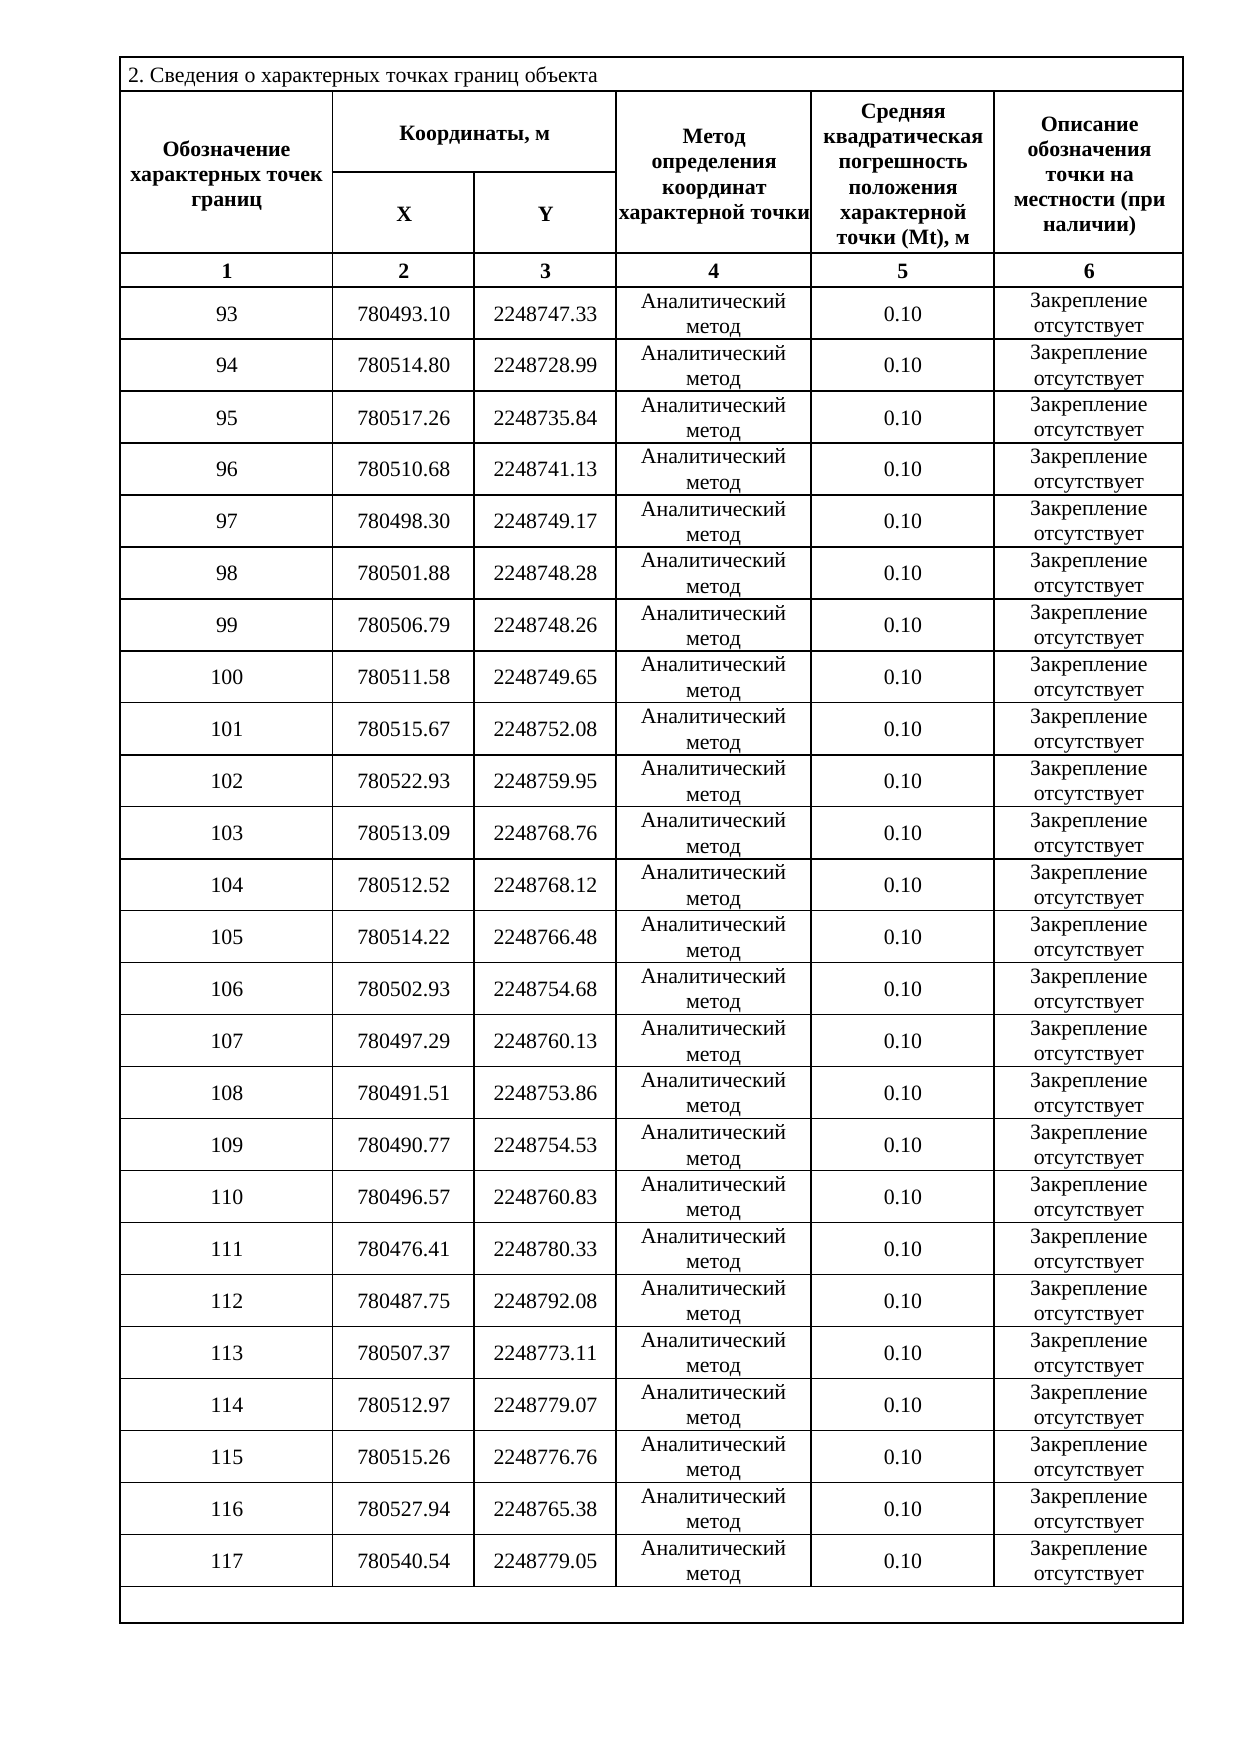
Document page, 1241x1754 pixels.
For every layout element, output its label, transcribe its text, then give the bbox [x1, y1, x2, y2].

table_cell 0.10 [812, 1067, 993, 1118]
table_cell 0.10 [812, 652, 993, 702]
table_cell 780522.93 [333, 756, 473, 806]
table_cell 780515.67 [333, 703, 473, 754]
table_cell 98 [121, 548, 332, 598]
table_cell 97 [121, 496, 332, 546]
table_cell Закрепление отсутствует [995, 288, 1182, 338]
table_cell X [333, 173, 473, 252]
table_cell Закрепление отсутствует [995, 703, 1182, 754]
table_cell Закрепление отсутствует [995, 963, 1182, 1014]
table_cell 0.10 [812, 860, 993, 910]
table_cell Закрепление отсутствует [995, 1275, 1182, 1326]
table_cell 2248760.83 [475, 1171, 615, 1222]
table_cell 780497.29 [333, 1015, 473, 1066]
table_cell Аналитический метод [617, 600, 810, 650]
table_cell 0.10 [812, 911, 993, 962]
table_cell 113 [121, 1327, 332, 1378]
table_cell 5 [812, 254, 993, 286]
table_cell 115 [121, 1431, 332, 1482]
table_cell 0.10 [812, 1431, 993, 1482]
table_cell [121, 1587, 1182, 1622]
table_cell 2248752.08 [475, 703, 615, 754]
table_cell 100 [121, 652, 332, 702]
table_cell 109 [121, 1119, 332, 1170]
table_cell 780514.80 [333, 340, 473, 390]
table_cell 780507.37 [333, 1327, 473, 1378]
table_cell Закрепление отсутствует [995, 1223, 1182, 1274]
table_cell 780493.10 [333, 288, 473, 338]
table_cell 110 [121, 1171, 332, 1222]
table_cell Аналитический метод [617, 1015, 810, 1066]
table_cell 2248747.33 [475, 288, 615, 338]
table_header 2. Сведения о характерных точках границ объекта [121, 58, 1182, 90]
table_cell 780515.26 [333, 1431, 473, 1482]
table_cell Аналитический метод [617, 340, 810, 390]
table_cell Закрепление отсутствует [995, 392, 1182, 442]
table_cell 101 [121, 703, 332, 754]
table_cell 2248779.05 [475, 1535, 615, 1586]
table_cell Аналитический метод [617, 288, 810, 338]
table_cell Координаты, м [333, 92, 615, 171]
table_cell 106 [121, 963, 332, 1014]
table_cell 780490.77 [333, 1119, 473, 1170]
table_cell 0.10 [812, 703, 993, 754]
table_cell 0.10 [812, 1327, 993, 1378]
table_cell Закрепление отсутствует [995, 1535, 1182, 1586]
table_cell Аналитический метод [617, 392, 810, 442]
table_cell 780476.41 [333, 1223, 473, 1274]
table_cell Закрепление отсутствует [995, 911, 1182, 962]
table_cell 102 [121, 756, 332, 806]
table_cell Аналитический метод [617, 963, 810, 1014]
table_cell Y [475, 173, 615, 252]
table_cell 111 [121, 1223, 332, 1274]
table_cell 2248792.08 [475, 1275, 615, 1326]
table_cell 95 [121, 392, 332, 442]
table_cell 2248735.84 [475, 392, 615, 442]
table_cell 2248728.99 [475, 340, 615, 390]
table_cell 780517.26 [333, 392, 473, 442]
table_cell 0.10 [812, 496, 993, 546]
table_cell Закрепление отсутствует [995, 807, 1182, 858]
table_cell Аналитический метод [617, 444, 810, 494]
table_cell Закрепление отсутствует [995, 548, 1182, 598]
table_cell Аналитический метод [617, 860, 810, 910]
table_cell 108 [121, 1067, 332, 1118]
table_cell 94 [121, 340, 332, 390]
table_cell 0.10 [812, 288, 993, 338]
table_cell 2248768.76 [475, 807, 615, 858]
table_cell Аналитический метод [617, 1327, 810, 1378]
table_cell 2248749.17 [475, 496, 615, 546]
table_cell Аналитический метод [617, 652, 810, 702]
table_cell 780527.94 [333, 1483, 473, 1533]
table_cell Закрепление отсутствует [995, 1379, 1182, 1429]
table_cell 780501.88 [333, 548, 473, 598]
table_cell 780506.79 [333, 600, 473, 650]
table_cell 2 [333, 254, 473, 286]
table_cell 4 [617, 254, 810, 286]
table_cell Закрепление отсутствует [995, 444, 1182, 494]
table_cell 96 [121, 444, 332, 494]
table_cell 0.10 [812, 392, 993, 442]
table_cell 780496.57 [333, 1171, 473, 1222]
table_cell Аналитический метод [617, 1431, 810, 1482]
table_cell 0.10 [812, 1015, 993, 1066]
table_cell 2248765.38 [475, 1483, 615, 1533]
table_cell 0.10 [812, 444, 993, 494]
table_cell Аналитический метод [617, 1067, 810, 1118]
table_cell Аналитический метод [617, 1171, 810, 1222]
table_cell 3 [475, 254, 615, 286]
table_cell 117 [121, 1535, 332, 1586]
table_cell Закрепление отсутствует [995, 1483, 1182, 1533]
table_cell 107 [121, 1015, 332, 1066]
table_cell Закрепление отсутствует [995, 600, 1182, 650]
table_cell Закрепление отсутствует [995, 340, 1182, 390]
table_cell Закрепление отсутствует [995, 496, 1182, 546]
table_cell Аналитический метод [617, 1119, 810, 1170]
table_cell 0.10 [812, 600, 993, 650]
table_cell 0.10 [812, 1379, 993, 1429]
table_cell 0.10 [812, 1223, 993, 1274]
table_cell Аналитический метод [617, 1483, 810, 1533]
table_cell 103 [121, 807, 332, 858]
table_cell Закрепление отсутствует [995, 756, 1182, 806]
table_cell Закрепление отсутствует [995, 652, 1182, 702]
table_cell 93 [121, 288, 332, 338]
table_cell Закрепление отсутствует [995, 1015, 1182, 1066]
table_cell 0.10 [812, 1535, 993, 1586]
table_cell Закрепление отсутствует [995, 1067, 1182, 1118]
table_cell 0.10 [812, 1171, 993, 1222]
table_cell 0.10 [812, 1119, 993, 1170]
table_cell 0.10 [812, 548, 993, 598]
table_cell 112 [121, 1275, 332, 1326]
table_cell 2248749.65 [475, 652, 615, 702]
table_cell 116 [121, 1483, 332, 1533]
table_cell Закрепление отсутствует [995, 1327, 1182, 1378]
table_cell 2248768.12 [475, 860, 615, 910]
table_cell Аналитический метод [617, 911, 810, 962]
table_cell 2248748.28 [475, 548, 615, 598]
table_cell 0.10 [812, 756, 993, 806]
table_cell Аналитический метод [617, 1275, 810, 1326]
table_cell 2248779.07 [475, 1379, 615, 1429]
table_cell 2248760.13 [475, 1015, 615, 1066]
table_cell 780502.93 [333, 963, 473, 1014]
table_cell Аналитический метод [617, 807, 810, 858]
table_cell 0.10 [812, 807, 993, 858]
table_cell 2248766.48 [475, 911, 615, 962]
table_cell 0.10 [812, 1275, 993, 1326]
table_cell Аналитический метод [617, 548, 810, 598]
table_cell Аналитический метод [617, 1535, 810, 1586]
table_cell 2248748.26 [475, 600, 615, 650]
table_cell Средняя квадратическая погрешность положения характерной точки (Мt), м [812, 92, 993, 252]
table_cell 2248776.76 [475, 1431, 615, 1482]
table_cell Описание обозначения точки на местности (при наличии) [995, 92, 1182, 252]
table_cell 114 [121, 1379, 332, 1429]
table_cell 780511.58 [333, 652, 473, 702]
table_cell 0.10 [812, 963, 993, 1014]
table_cell 2248741.13 [475, 444, 615, 494]
table_cell 2248759.95 [475, 756, 615, 806]
table_cell 2248754.68 [475, 963, 615, 1014]
table_cell 2248773.11 [475, 1327, 615, 1378]
table_cell Метод определения координат характерной точки [617, 92, 810, 252]
table_cell 780491.51 [333, 1067, 473, 1118]
table_cell 780510.68 [333, 444, 473, 494]
table_cell Закрепление отсутствует [995, 1431, 1182, 1482]
table_cell Закрепление отсутствует [995, 1171, 1182, 1222]
table_cell Закрепление отсутствует [995, 1119, 1182, 1170]
table_cell 780513.09 [333, 807, 473, 858]
table_cell 780498.30 [333, 496, 473, 546]
table_cell Обозначение характерных точек границ [121, 92, 332, 252]
table_cell 0.10 [812, 340, 993, 390]
table_cell 780512.52 [333, 860, 473, 910]
table_cell Аналитический метод [617, 1379, 810, 1429]
table_cell 2248754.53 [475, 1119, 615, 1170]
table_cell 105 [121, 911, 332, 962]
table_cell Аналитический метод [617, 703, 810, 754]
table_cell 780540.54 [333, 1535, 473, 1586]
table_cell Закрепление отсутствует [995, 860, 1182, 910]
table_cell 780514.22 [333, 911, 473, 962]
table_cell Аналитический метод [617, 1223, 810, 1274]
table_cell Аналитический метод [617, 496, 810, 546]
table_cell 104 [121, 860, 332, 910]
table_cell 1 [121, 254, 332, 286]
table_cell 6 [995, 254, 1182, 286]
table_cell 0.10 [812, 1483, 993, 1533]
table_cell 780512.97 [333, 1379, 473, 1429]
table_cell 2248780.33 [475, 1223, 615, 1274]
table_cell Аналитический метод [617, 756, 810, 806]
table_cell 99 [121, 600, 332, 650]
table_cell 780487.75 [333, 1275, 473, 1326]
table_cell 2248753.86 [475, 1067, 615, 1118]
